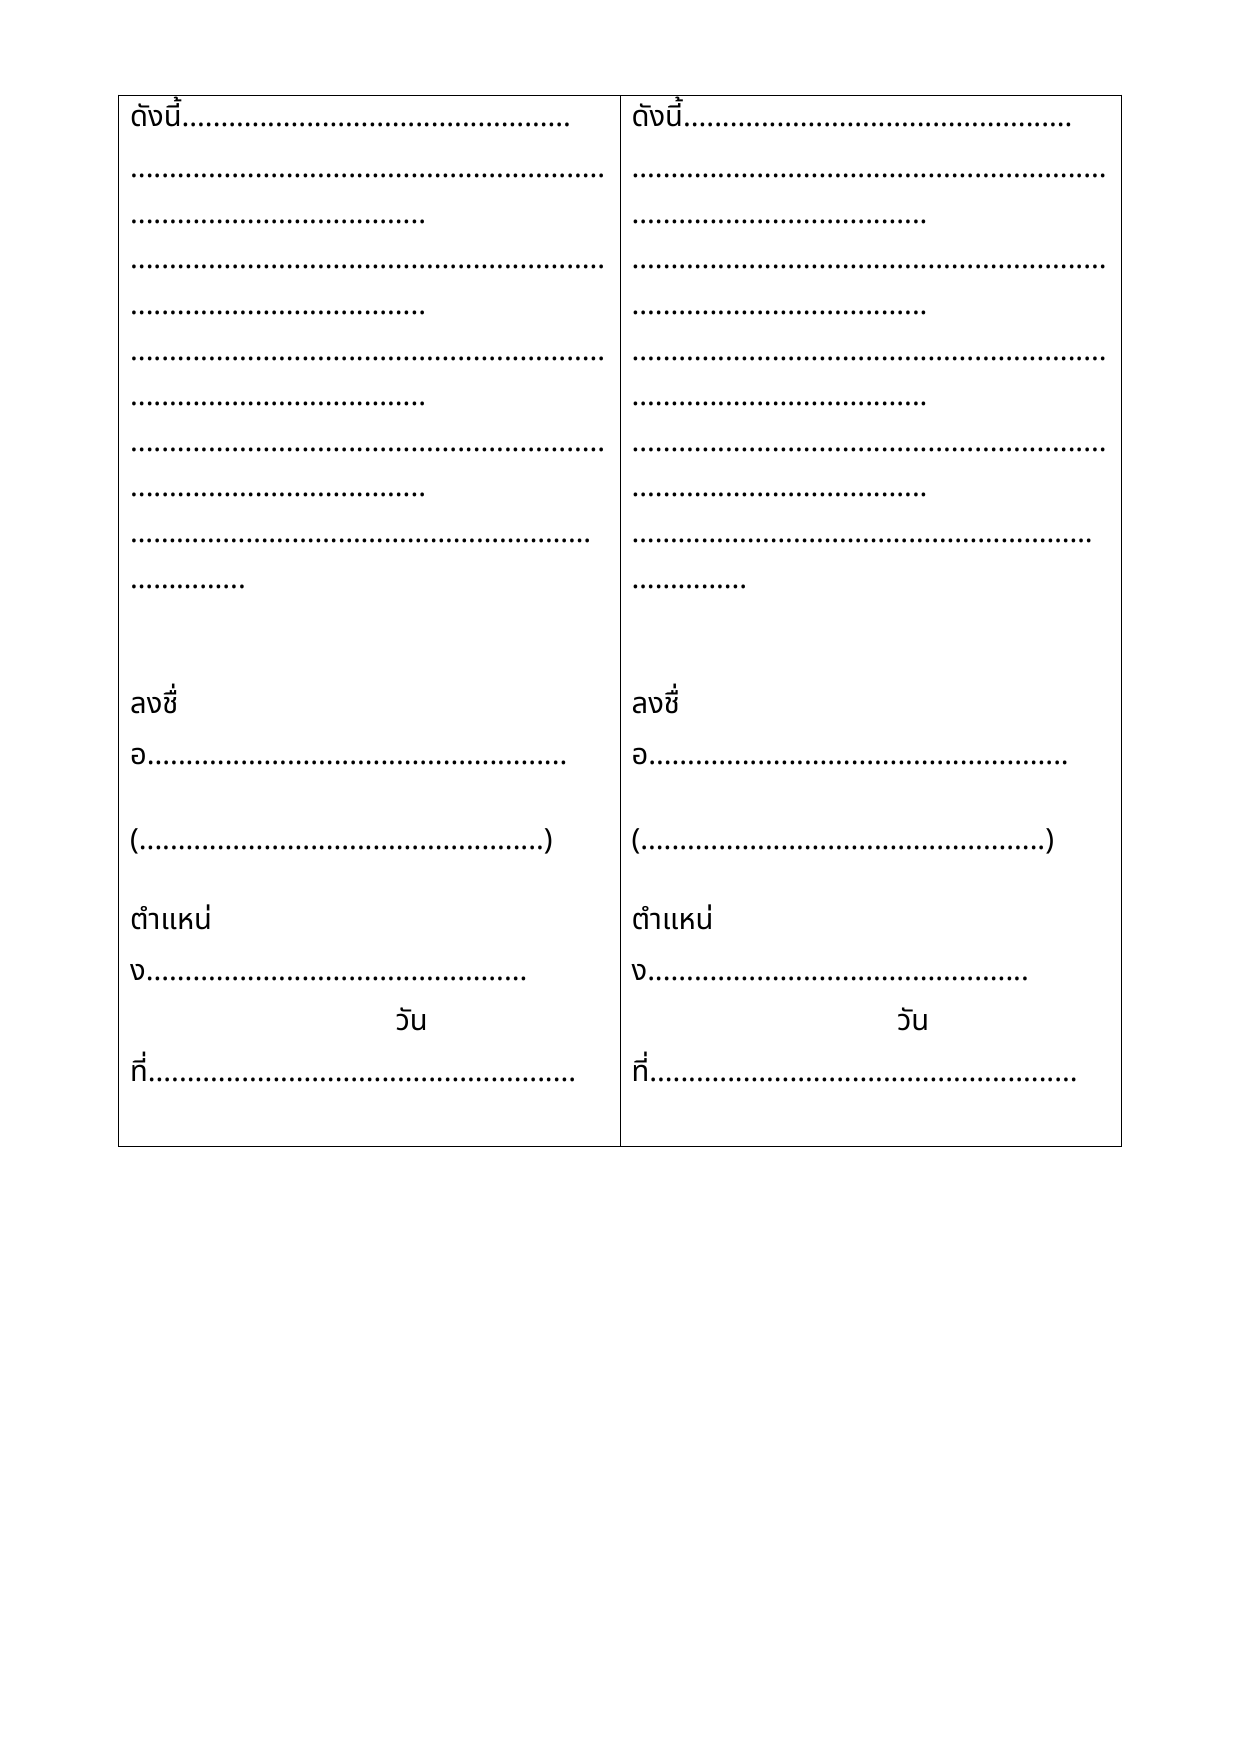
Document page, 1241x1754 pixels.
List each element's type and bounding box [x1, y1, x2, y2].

table_cell [119, 96, 620, 1146]
table_cell [621, 96, 1121, 1146]
